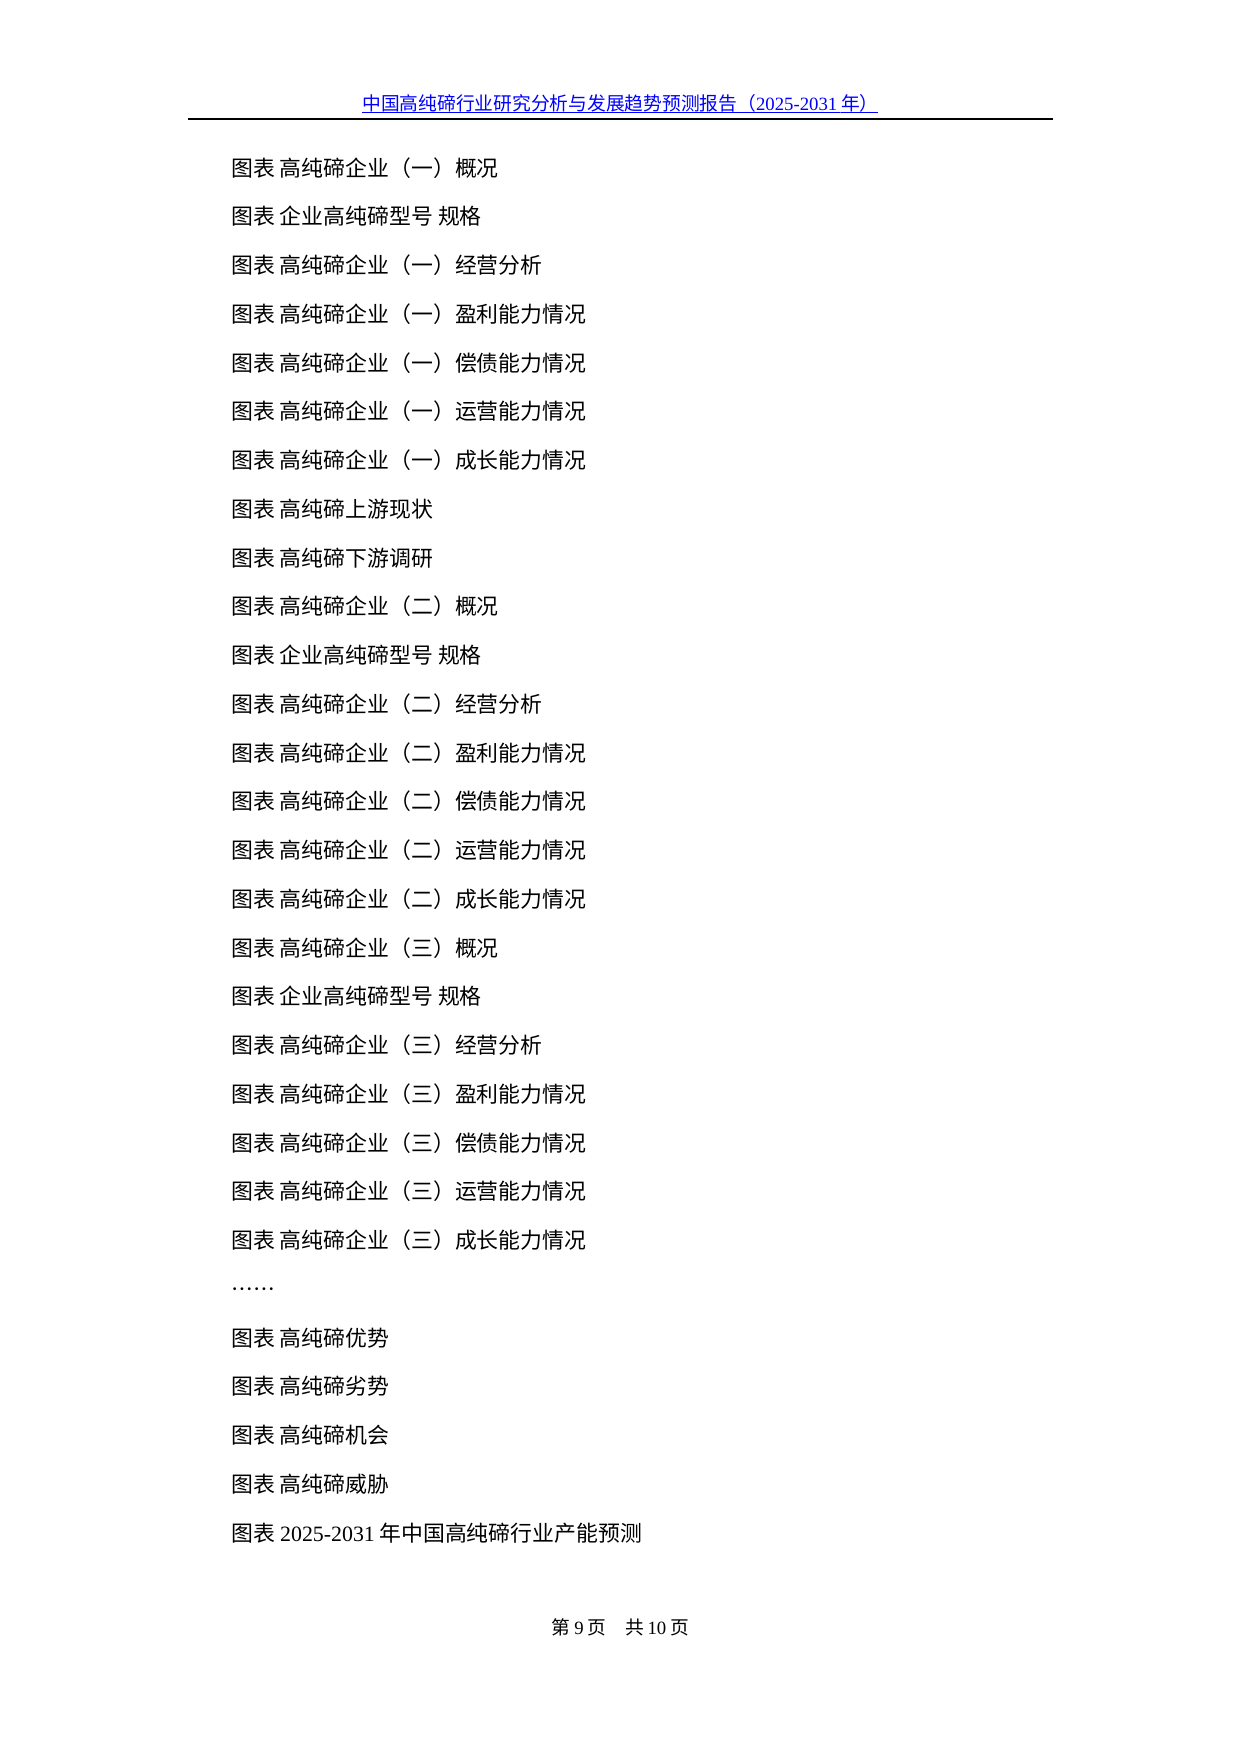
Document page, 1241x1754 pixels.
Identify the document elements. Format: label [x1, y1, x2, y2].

text [187, 150, 1053, 1548]
